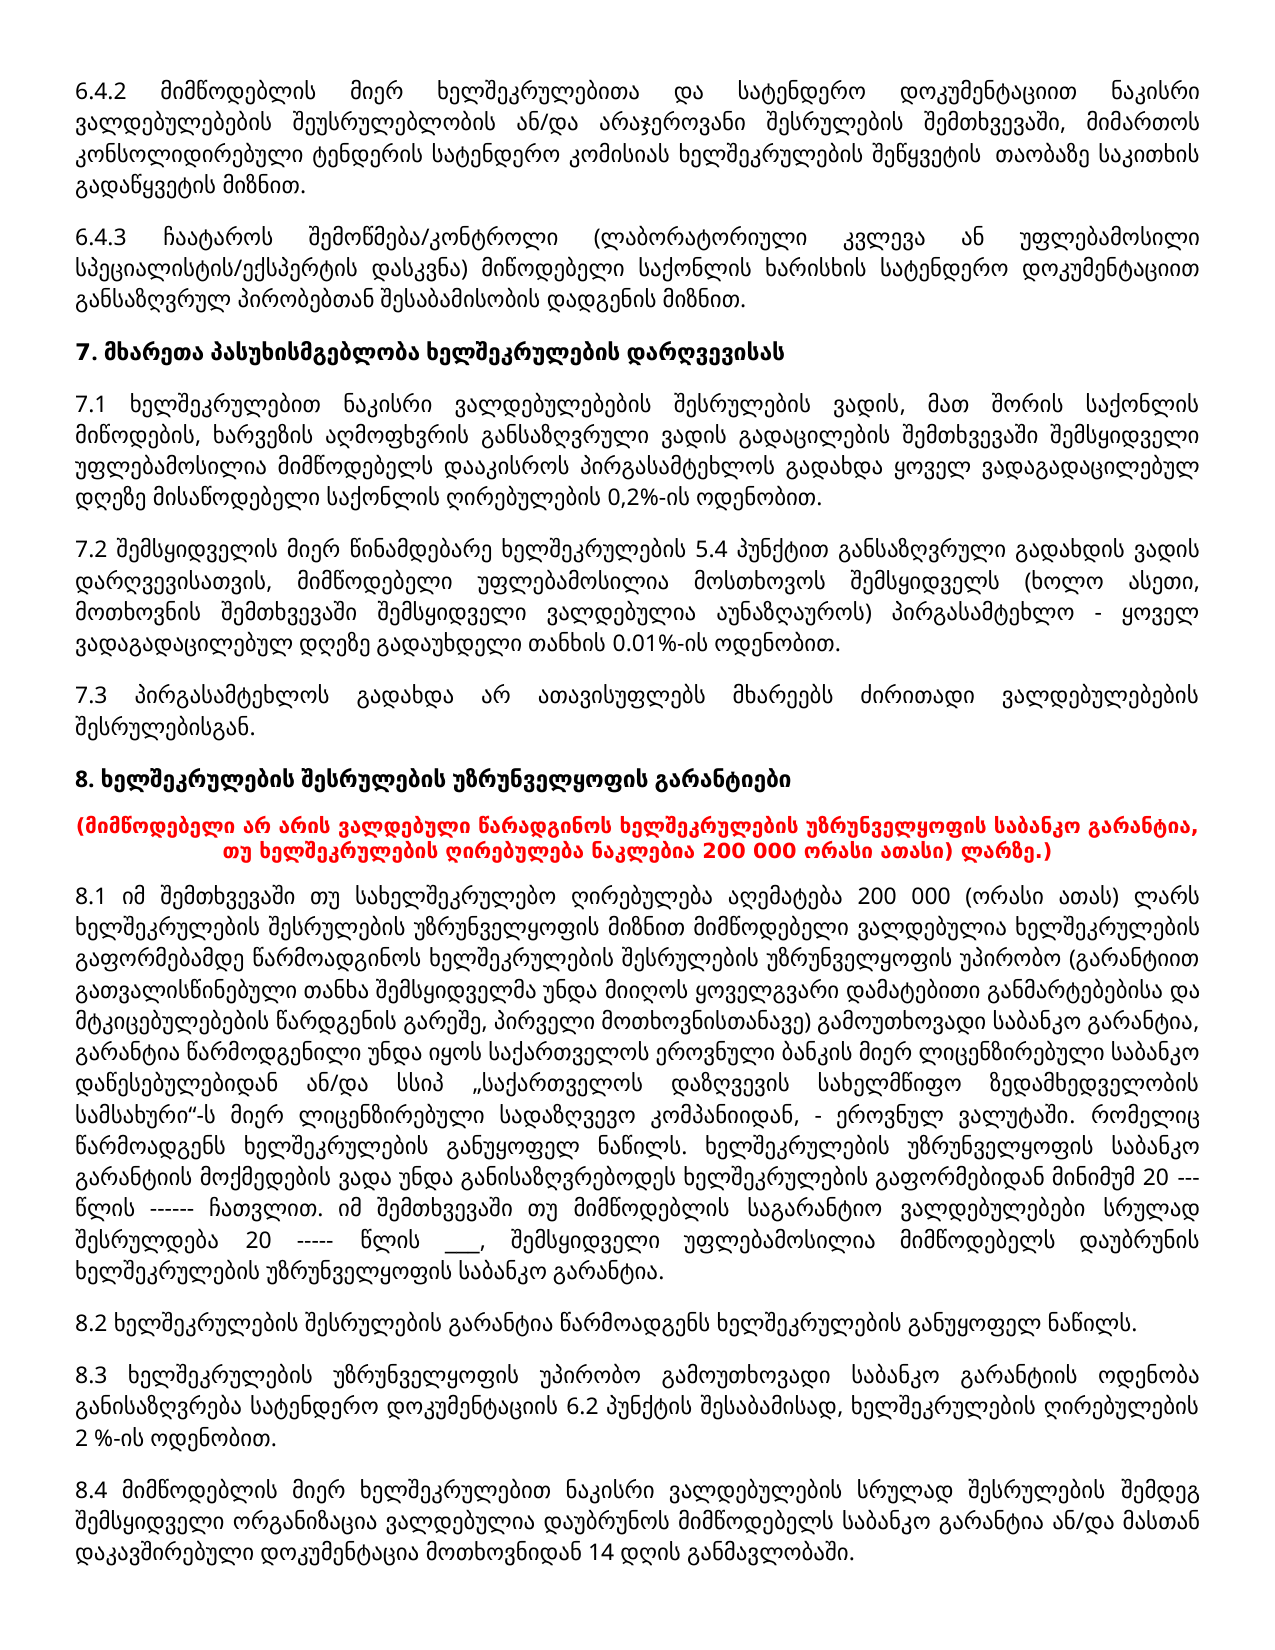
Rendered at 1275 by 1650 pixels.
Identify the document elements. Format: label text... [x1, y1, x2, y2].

text (მიმწოდებელი არ არის ვალდებული წარადგინოს ხელშეკრულების უზრუნველყოფის საბანკო გარანტია, თუ ხელშეკრულების ღირებულება ნაკლებია 200 000 ორასი ათასი) ლარზე.) [75, 814, 1200, 863]
text 7.1 ხელშეკრულებით ნაკისრი ვალდებულებების შესრულების ვადის, მათ შორის საქონლის მიწოდების, ხარვეზის აღმოფხვრის განსაზღვრული ვადის გადაცილების შემთხვევაში შემსყიდველი უფლებამოსილია მიმწოდებელს დააკისროს პირგასამტეხლოს გადახდა ყოველ ვადაგადაცილებულ დღეზე მისაწოდებელი საქონლის ღირებულების 0,2%-ის ოდენობით. [75, 387, 1200, 512]
text 8.2 ხელშეკრულების შესრულების გარანტია წარმოადგენს ხელშეკრულების განუყოფელ ნაწილს. [75, 1307, 1200, 1338]
text 7. მხარეთა პასუხისმგებლობა ხელშეკრულების დარღვევისას [75, 335, 1200, 367]
text 6.4.3 ჩაატაროს შემოწმება/კონტროლი (ლაბორატორიული კვლევა ან უფლებამოსილი სპეციალისტის/ექსპერტის დასკვნა) მიწოდებელი საქონლის ხარისხის სატენდერო დოკუმენტაციით განსაზღვრულ პირობებთან შესაბამისობის დადგენის მიზნით. [75, 221, 1200, 314]
text 6.4.2 მიმწოდებლის მიერ ხელშეკრულებითა და სატენდერო დოკუმენტაციით ნაკისრი ვალდებულებების შეუსრულებლობის ან/და არაჯეროვანი შესრულების შემთხვევაში, მიმართოს კონსოლიდირებული ტენდერის სატენდერო კომისიას ხელშეკრულების შეწყვეტის თაობაზე საკითხის გადაწყვეტის მიზნით. [75, 75, 1200, 200]
text 7.2 შემსყიდველის მიერ წინამდებარე ხელშეკრულების 5.4 პუნქტით განსაზღვრული გადახდის ვადის დარღვევისათვის, მიმწოდებელი უფლებამოსილია მოსთხოვოს შემსყიდველს (ხოლო ასეთი, მოთხოვნის შემთხვევაში შემსყიდველი ვალდებულია აუნაზღაუროს) პირგასამტეხლო - ყოველ ვადაგადაცილებულ დღეზე გადაუხდელი თანხის 0.01%-ის ოდენობით. [75, 533, 1200, 658]
text 8.1 იმ შემთხვევაში თუ სახელშეკრულებო ღირებულება აღემატება 200 000 (ორასი ათას) ლარს ხელშეკრულების შესრულების უზრუნველყოფის მიზნით მიმწოდებელი ვალდებულია ხელშეკრულების გაფორმებამდე წარმოადგინოს ხელშეკრულების შესრულების უზრუნველყოფის უპირობო (გარანტიით გათვალისწინებული თანხა შემსყიდველმა უნდა მიიღოს ყოველგვარი დამატებითი განმარტებებისა და მტკიცებულებების წარდგენის გარეშე, პირველი მოთხოვნისთანავე) გამოუთხოვადი საბანკო გარანტია, გარანტია წარმოდგენილი უნდა იყოს საქართველოს ეროვნული ბანკის მიერ ლიცენზირებული საბანკო დაწესებულებიდან ან/და სსიპ „საქართველოს დაზღვევის სახელმწიფო ზედამხედველობის სამსახური“-ს მიერ ლიცენზირებული სადაზღვევო კომპანიიდან, - ეროვნულ ვალუტაში. რომელიც წარმოადგენს ხელშეკრულების განუყოფელ ნაწილს. ხელშეკრულების უზრუნველყოფის საბანკო გარანტიის მოქმედების ვადა უნდა განისაზღვრებოდეს ხელშეკრულების გაფორმებიდან მინიმუმ 20 --- წლის ------ ჩათვლით. იმ შემთხვევაში თუ მიმწოდებლის საგარანტიო ვალდებულებები სრულად შესრულდება 20 ----- წლის ___, შემსყიდველი უფლებამოსილია მიმწოდებელს დაუბრუნის ხელშეკრულების უზრუნველყოფის საბანკო გარანტია. [75, 880, 1200, 1286]
text 8.4 მიმწოდებლის მიერ ხელშეკრულებით ნაკისრი ვალდებულების სრულად შესრულების შემდეგ შემსყიდველი ორგანიზაცია ვალდებულია დაუბრუნოს მიმწოდებელს საბანკო გარანტია ან/და მასთან დაკავშირებული დოკუმენტაცია მოთხოვნიდან 14 დღის განმავლობაში. [75, 1473, 1200, 1567]
text 8. ხელშეკრულების შესრულების უზრუნველყოფის გარანტიები [75, 762, 1200, 794]
text 7.3 პირგასამტეხლოს გადახდა არ ათავისუფლებს მხარეებს ძირითადი ვალდებულებების შესრულებისგან. [75, 679, 1200, 742]
text 8.3 ხელშეკრულების უზრუნველყოფის უპირობო გამოუთხოვადი საბანკო გარანტიის ოდენობა განისაზღვრება სატენდერო დოკუმენტაციის 6.2 პუნქტის შესაბამისად, ხელშეკრულების ღირებულების 2 %-ის ოდენობით. [75, 1359, 1200, 1453]
